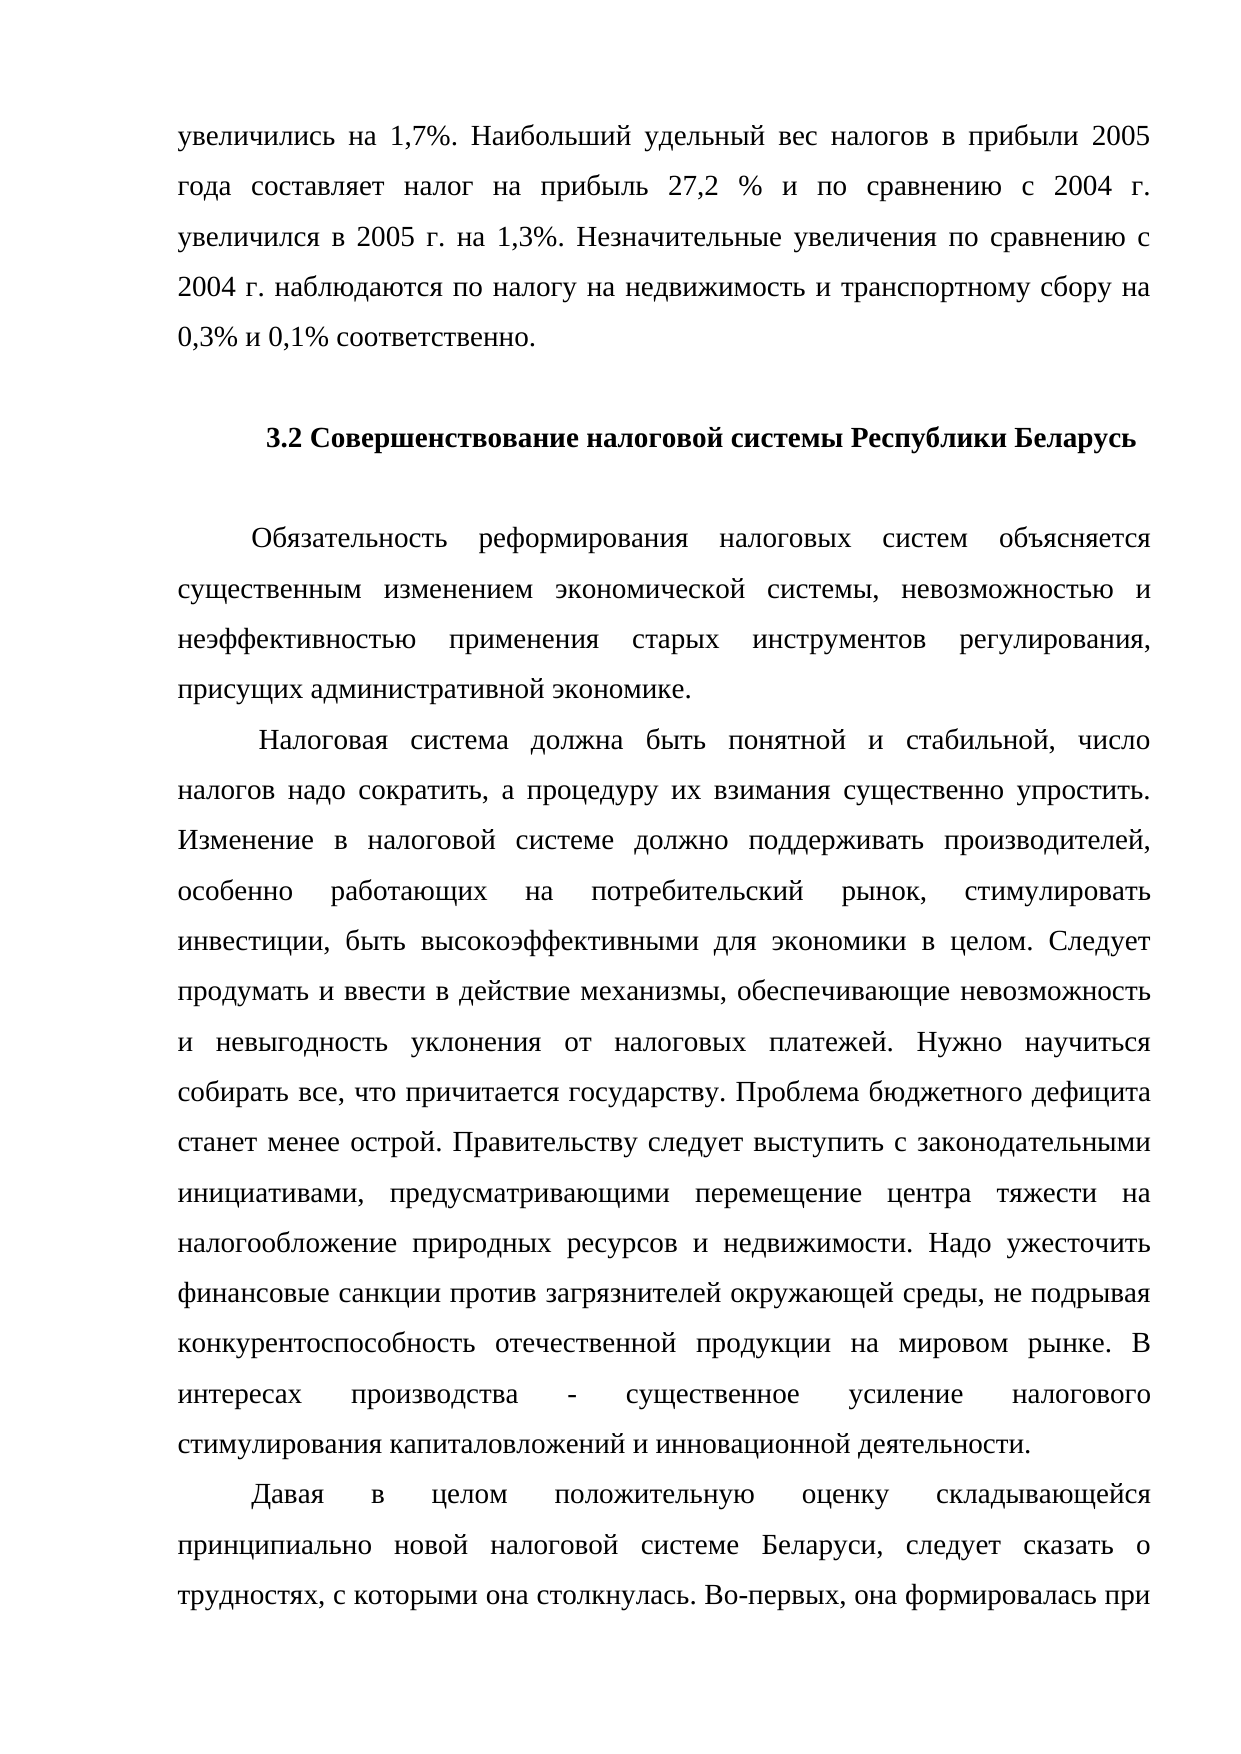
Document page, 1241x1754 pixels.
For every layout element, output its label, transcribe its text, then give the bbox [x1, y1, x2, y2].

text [177, 118, 1152, 353]
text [177, 1477, 1152, 1611]
subtitle 3.2 Совершенствование налоговой системы Республики Беларусь [177, 420, 1152, 453]
text Обязательность реформирования налоговых систем объясняется существенным изменением экономической системы, невозможностью и неэффективностью применения старых инструментов регулирования, присущих административной экономике. [177, 521, 1152, 705]
text Налоговая система должна быть понятной и стабильной, число налогов надо сократить, а процедуру их взимания существенно упростить. Изменение в налоговой системе должно поддерживать производителей, особенно работающих на потребительский рынок, стимулировать инвестиции, быть высокоэффективными для экономики в целом. Следует продумать и ввести в действие механизмы, обеспечивающие невозможность и невыгодность уклонения от налоговых платежей. Нужно научиться собирать все, что причитается государству. Проблема бюджетного дефицита станет менее острой. Правительству следует выступить с законодательными инициативами, предусматривающими перемещение центра тяжести на налогообложение природных ресурсов и недвижимости. Надо ужесточить финансовые санкции против загрязнителей окружающей среды, не подрывая конкурентоспособность отечественной продукции на мировом рынке. В интересах производства - существенное усиление налогового стимулирования капиталовложений и инновационной деятельности. [177, 722, 1152, 1460]
